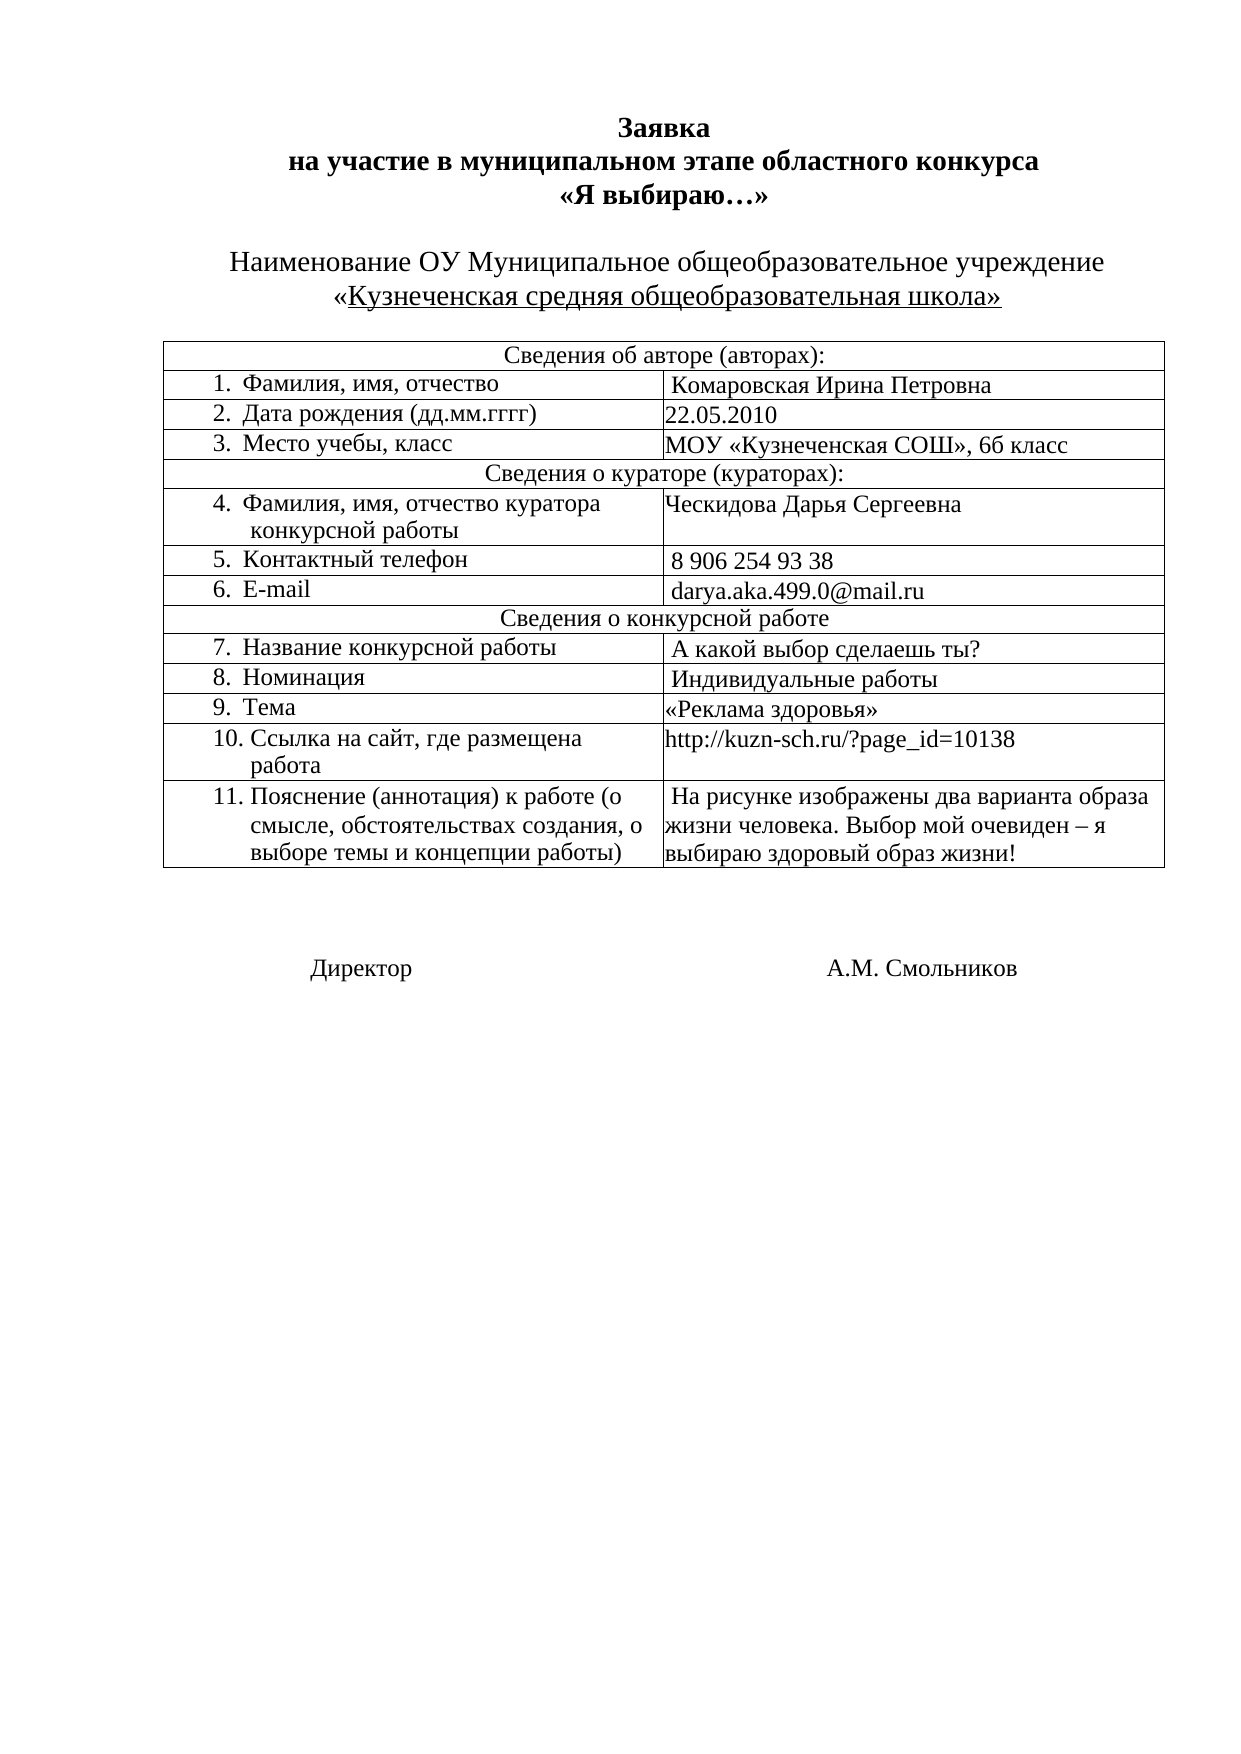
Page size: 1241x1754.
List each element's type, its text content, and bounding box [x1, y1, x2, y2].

table_cell 8. Номинация [164, 664, 663, 693]
table_cell darya.aka.499.0@mail.ru [664, 576, 1164, 604]
table_cell http://kuzn-sch.ru/?page_id=10138 [664, 724, 1164, 780]
table_cell 7. Название конкурсной работы [164, 634, 663, 663]
table_cell 9. Тема [164, 694, 663, 723]
subtitle Заявка [500, 110, 828, 144]
table_cell 8 906 254 93 38 [664, 546, 1164, 575]
table_cell А какой выбор сделаешь ты? [664, 634, 1164, 663]
table_cell Сведения о конкурсной работе [164, 606, 1164, 633]
table_header Сведения об авторе (авторах): [164, 342, 1164, 369]
table_cell 2. Дата рождения (дд.мм.гггг) [164, 400, 663, 429]
table_cell 11. Пояснение (аннотация) к работе (о смысле, обстоятельствах создания, о выборе темы и концепции работы) [164, 781, 663, 867]
text Директор А.М. Смольников [152, 953, 1176, 982]
table_cell Индивидуальные работы [664, 664, 1164, 693]
text Наименование ОУ Муниципальное общеобразовательное учреждение «Кузнеченская средняя общеобразовательная школа» [158, 244, 1176, 311]
table_cell 10. Ссылка на сайт, где размещена работа [164, 724, 663, 780]
table_cell Комаровская Ирина Петровна [664, 371, 1164, 399]
table_cell «Реклама здоровья» [664, 694, 1164, 723]
table_cell 1. Фамилия, имя, отчество [164, 371, 663, 399]
table_cell МОУ «Кузнеченская СОШ», 6б класс [664, 430, 1164, 459]
table_cell 6. E-mail [164, 576, 663, 604]
table_cell Ческидова Дарья Сергеевна [664, 489, 1164, 545]
text на участие в муниципальном этапе областного конкурса [158, 144, 1169, 177]
subtitle «Я выбираю…» [500, 177, 828, 211]
table_cell Сведения о кураторе (кураторах): [164, 460, 1164, 488]
table_cell 22.05.2010 [664, 400, 1164, 429]
table_cell 3. Место учебы, класс [164, 430, 663, 459]
table_cell 5. Контактный телефон [164, 546, 663, 575]
table_cell На рисунке изображены два варианта образа жизни человека. Выбор мой очевиден – я выбираю здоровый образ жизни! [664, 781, 1164, 867]
table_cell 4. Фамилия, имя, отчество куратора конкурсной работы [164, 489, 663, 545]
